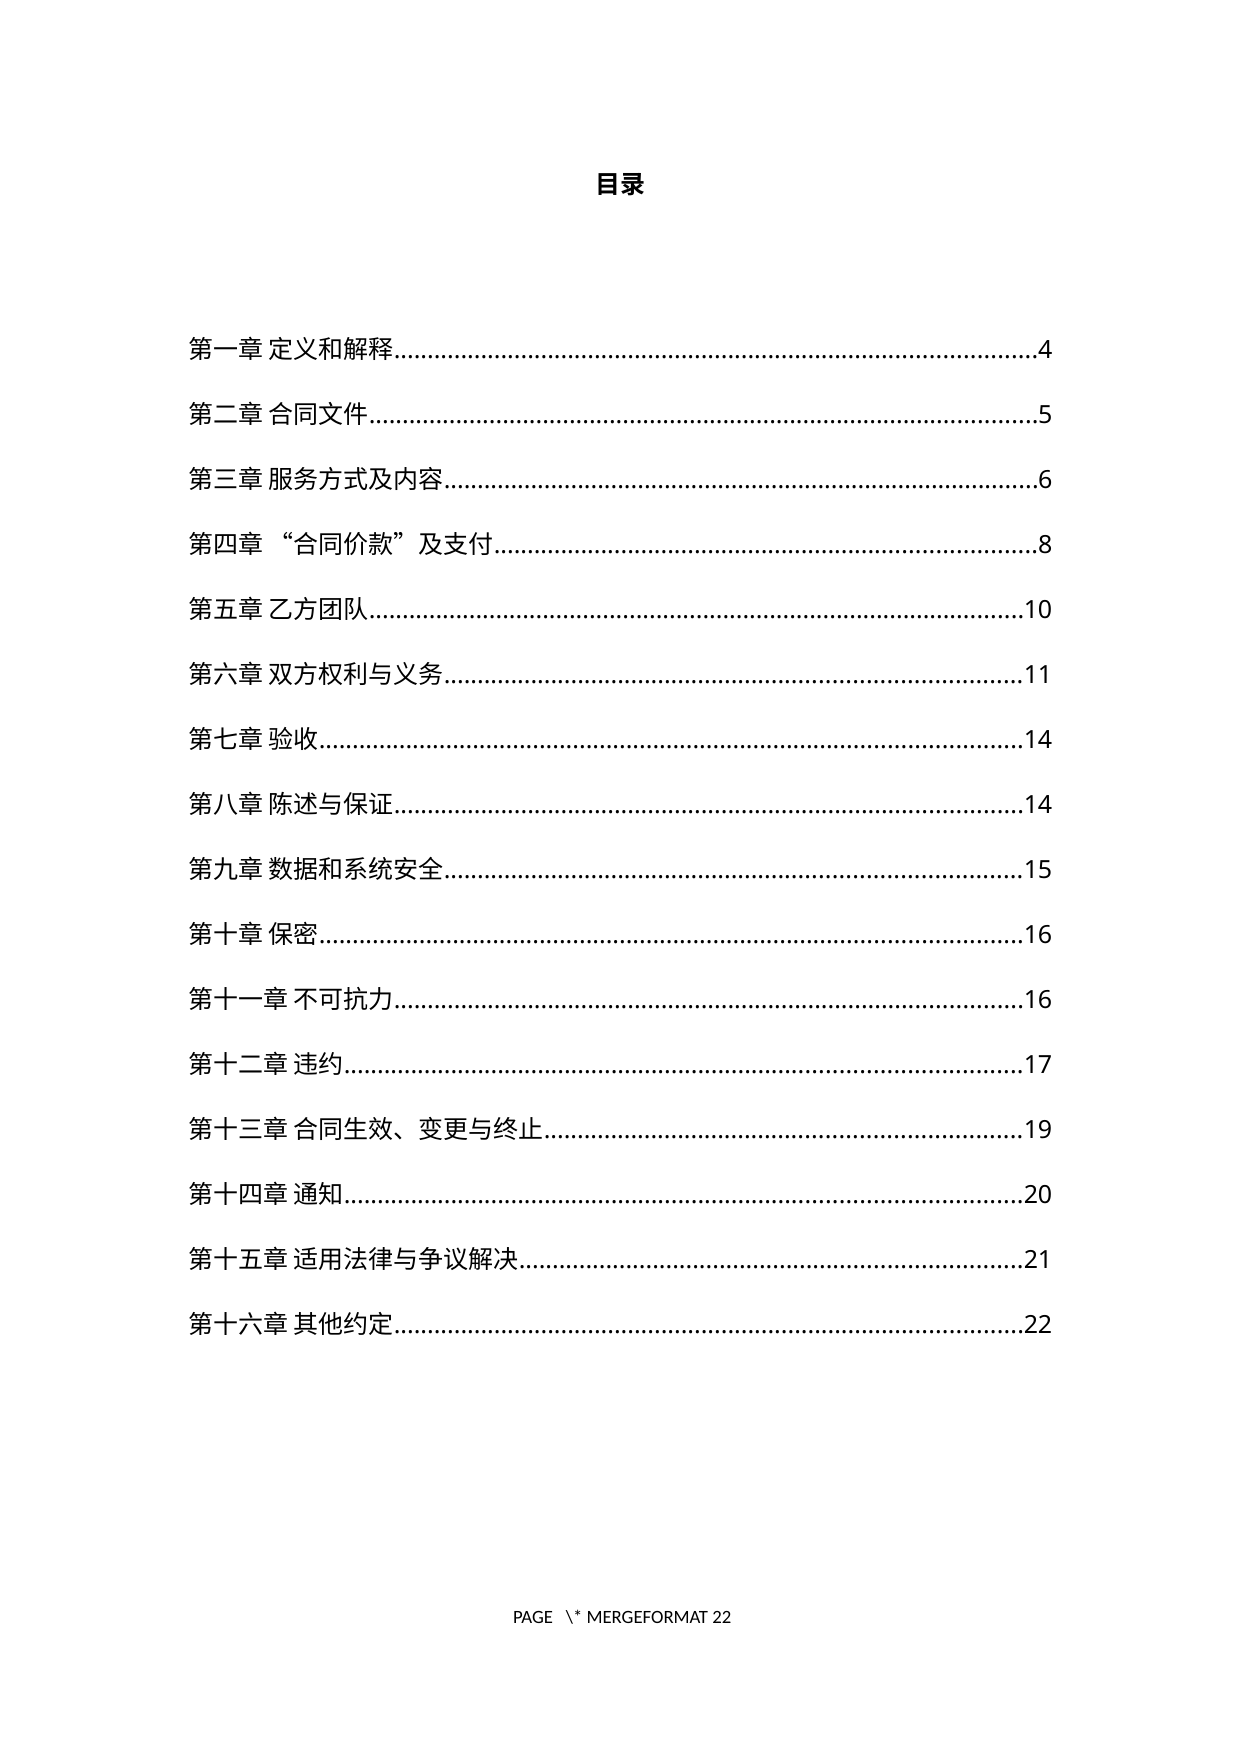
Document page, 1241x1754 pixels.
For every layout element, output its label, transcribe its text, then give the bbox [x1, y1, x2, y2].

text 第十一章 不可抗力 16 [187, 965, 1053, 1030]
text 第四章 “合同价款”及支付 8 [187, 510, 1053, 575]
text 第六章 双方权利与义务 11 [187, 640, 1053, 705]
text 第五章 乙方团队 10 [187, 575, 1053, 640]
text 第七章 验收 14 [187, 705, 1053, 770]
text 第十六章 其他约定 22 [187, 1290, 1053, 1355]
text 第一章 定义和解释 4 [187, 315, 1053, 380]
text 第八章 陈述与保证 14 [187, 770, 1053, 835]
text 第十四章 通知 20 [187, 1160, 1053, 1225]
text 目录 [187, 150, 1053, 215]
text 第十五章 适用法律与争议解决 21 [187, 1225, 1053, 1290]
text 第十二章 违约 17 [187, 1030, 1053, 1095]
text 第二章 合同文件 5 [187, 380, 1053, 445]
text 第三章 服务方式及内容 6 [187, 445, 1053, 510]
text 第十章 保密 16 [187, 900, 1053, 965]
text 第十三章 合同生效、变更与终止 19 [187, 1095, 1053, 1160]
text 第九章 数据和系统安全 15 [187, 835, 1053, 900]
